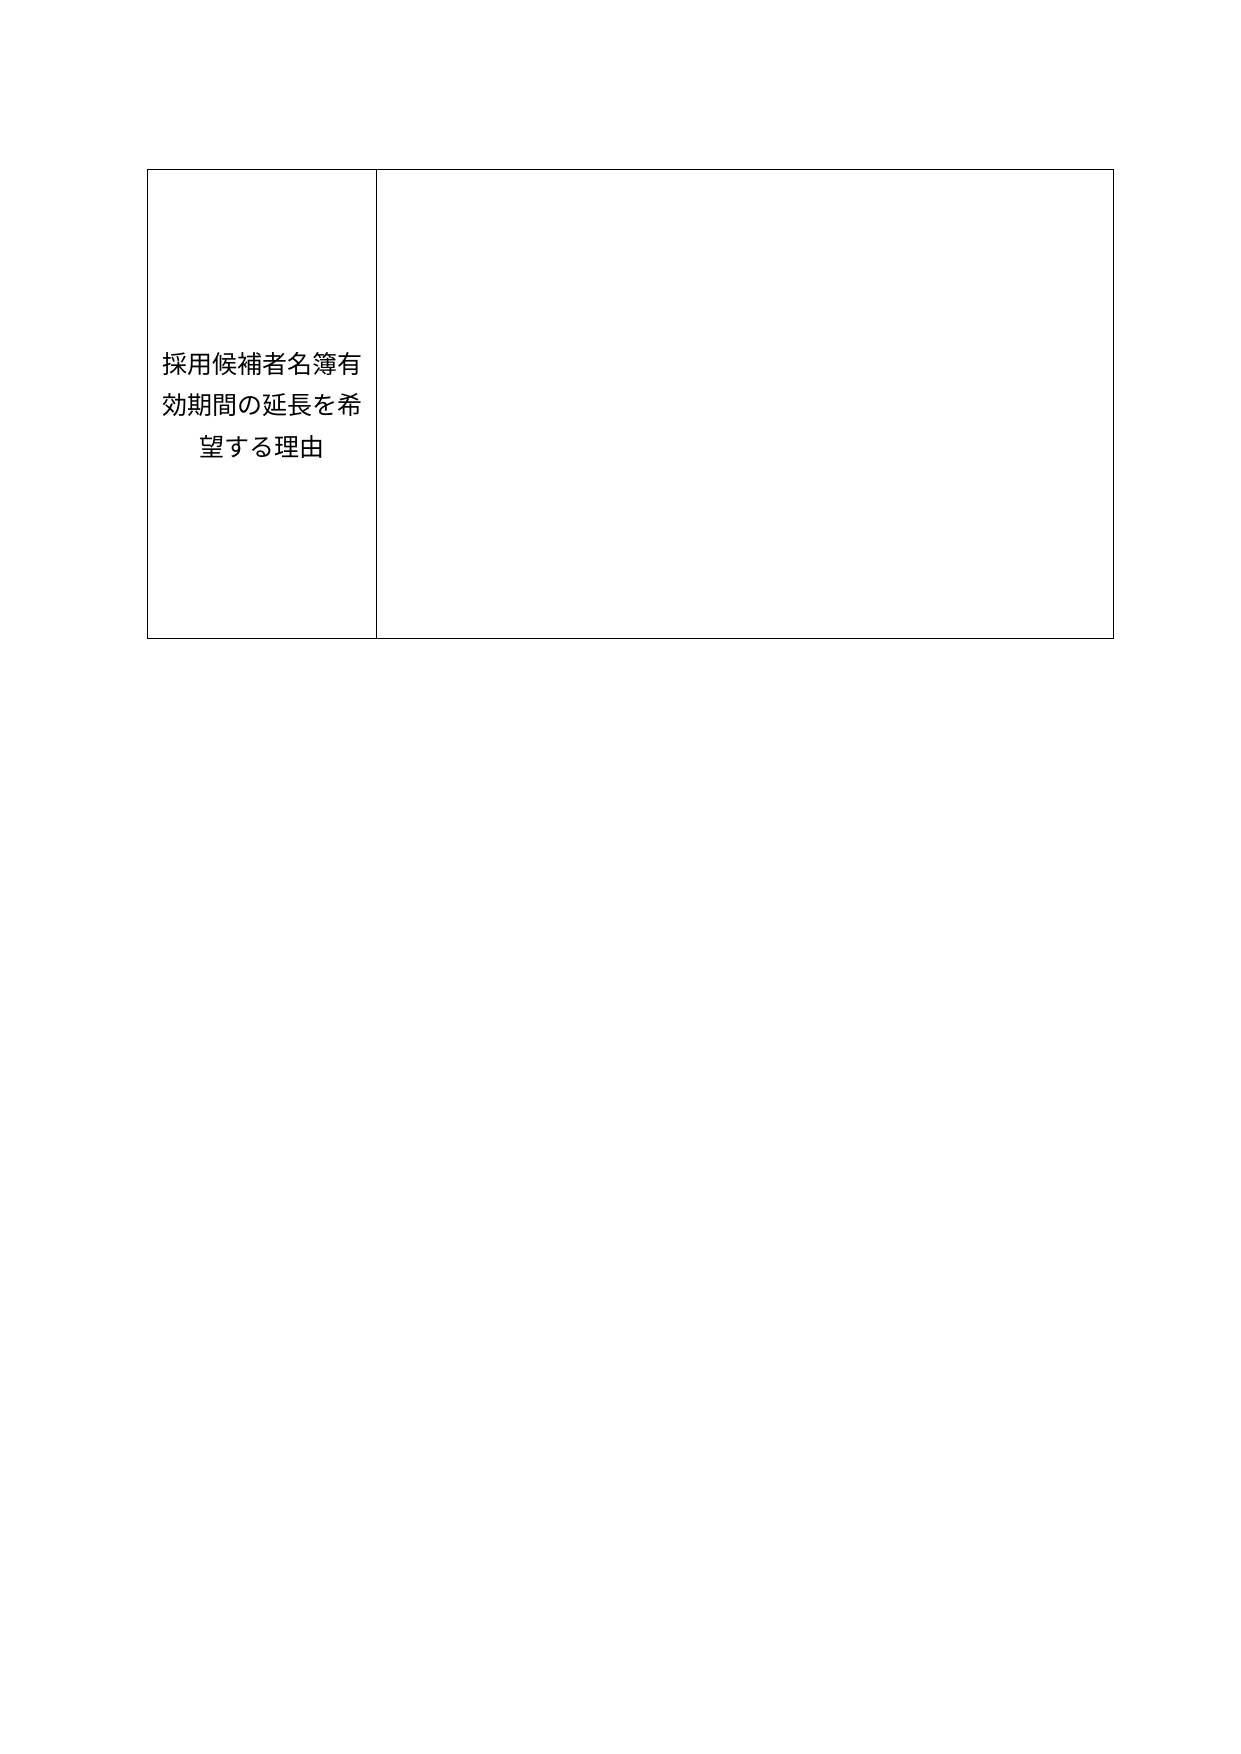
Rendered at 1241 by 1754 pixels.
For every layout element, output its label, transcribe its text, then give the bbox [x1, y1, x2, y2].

table_cell [377, 170, 1113, 638]
table_cell 採用候補者名簿有効期間の延長を希望する理由 [148, 170, 376, 638]
